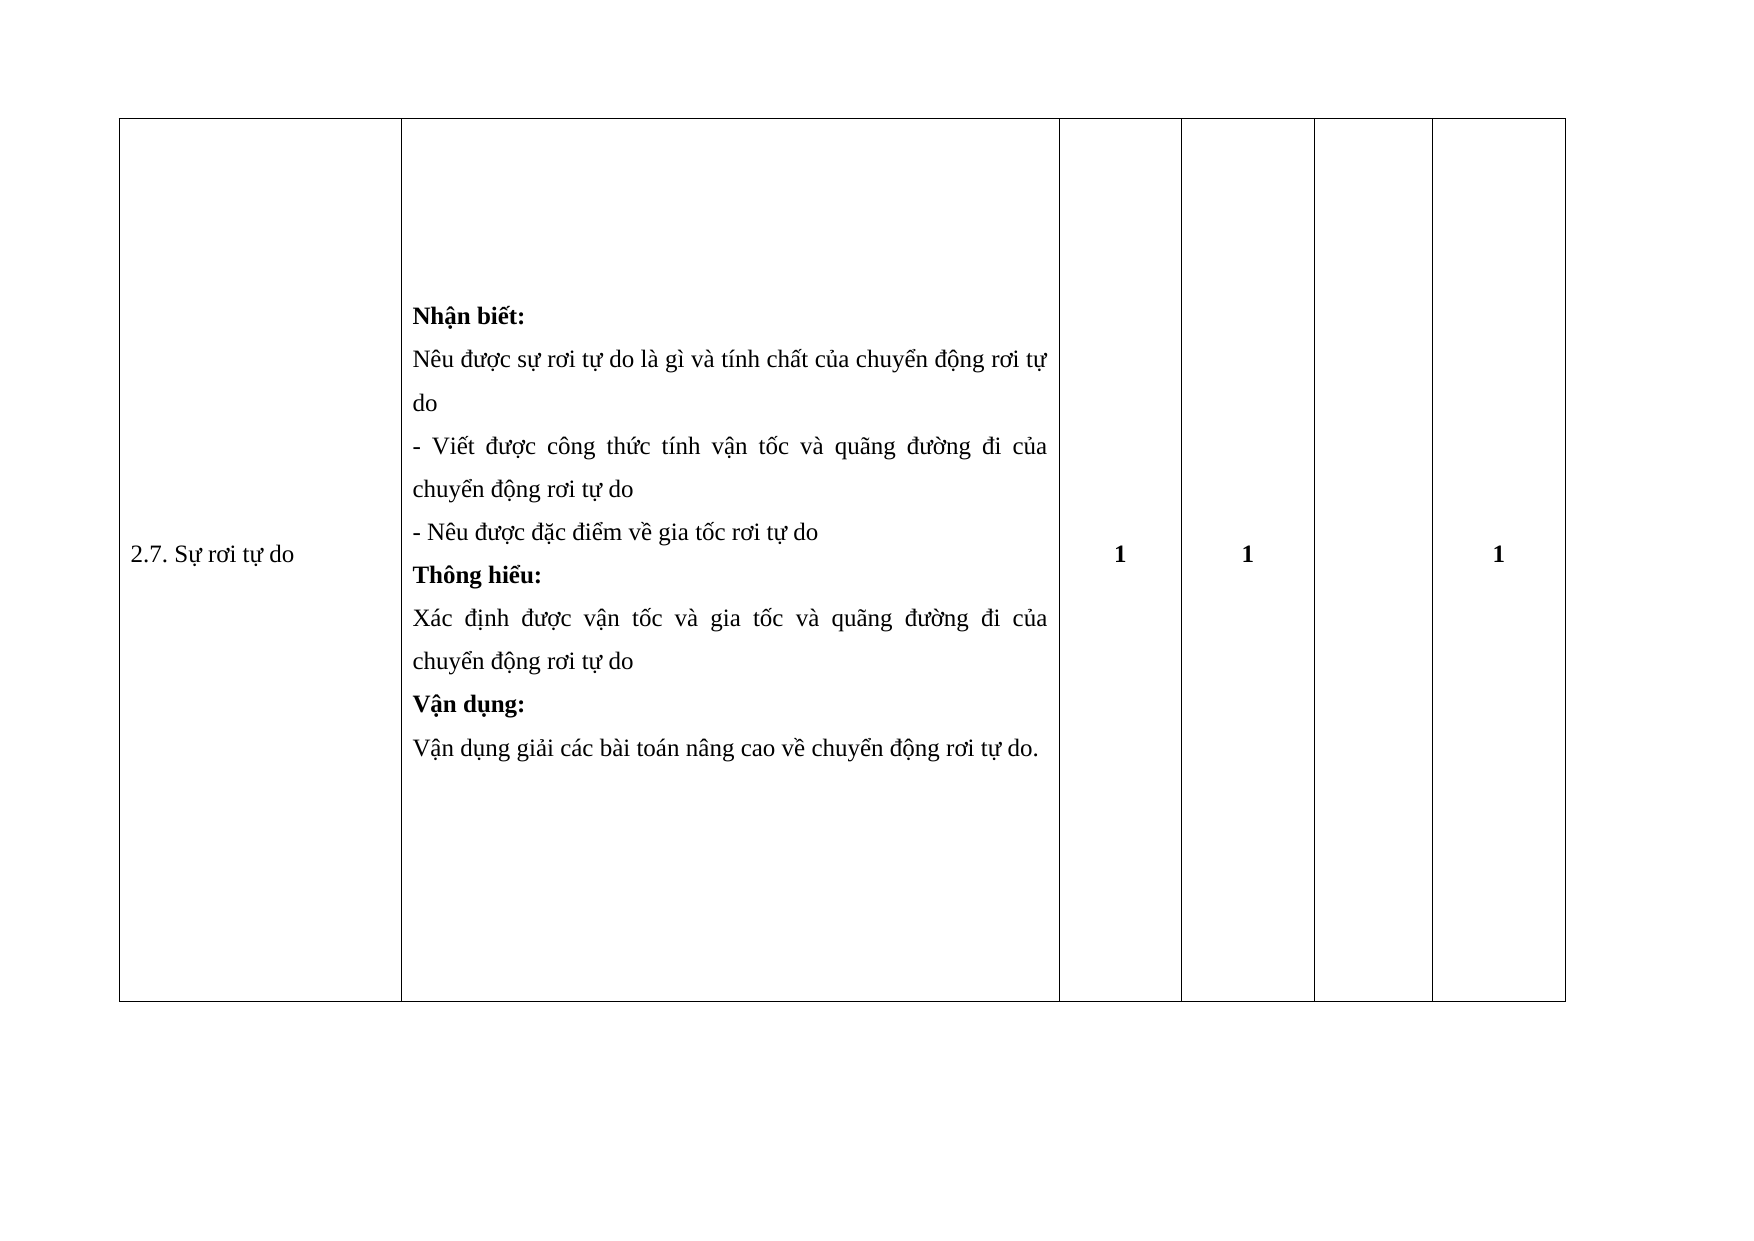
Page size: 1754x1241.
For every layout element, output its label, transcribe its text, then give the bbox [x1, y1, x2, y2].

table_cell 1 [1433, 119, 1565, 1001]
table_cell 2.7. Sự rơi tự do [120, 119, 401, 1001]
table_cell 1 [1060, 119, 1181, 1001]
table_cell Nhận biết: Nêu được sự rơi tự do là gì và tính chất của chuyển động rơi tự do - Viết được công thức tính vận tốc và quãng đường đi của chuyển động rơi tự do - Nêu được đặc điểm về gia tốc rơi tự do Thông hiểu: Xác định được vận tốc và gia tốc và quãng đường đi của chuyển động rơi tự do Vận dụng: Vận dụng giải các bài toán nâng cao về chuyển động rơi tự do. [402, 119, 1059, 1001]
table_cell 1 [1182, 119, 1314, 1001]
table_cell [1315, 119, 1432, 1001]
